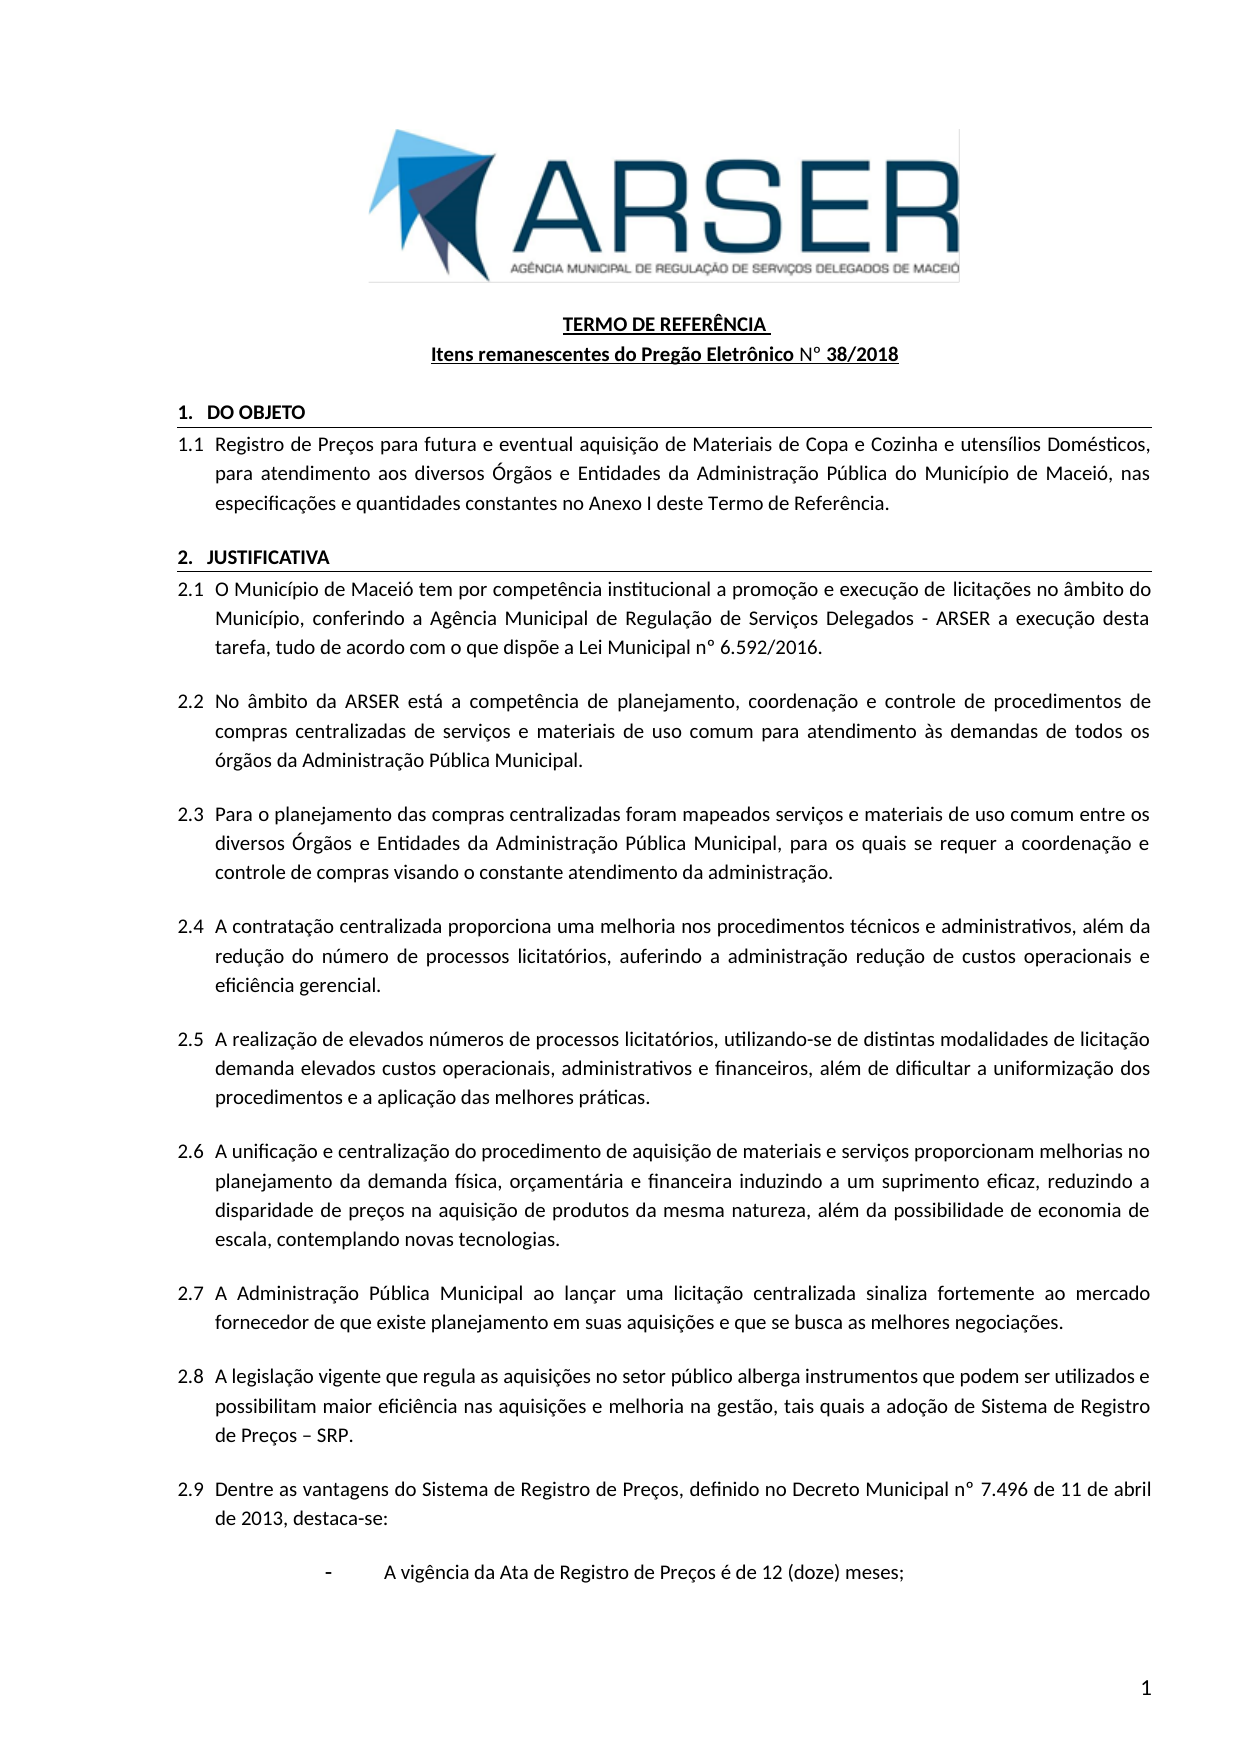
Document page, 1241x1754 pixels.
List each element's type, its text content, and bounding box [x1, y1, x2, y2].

list O Município de Maceió tem por competência institucional a promoção e execução de licitações no âmbito do Município, conferindo a Agência Municipal de Regulação de Serviços Delegados - ARSER a execução desta tarefa, tudo de acordo com o que dispõe a Lei Municipal nº 6.592/2016. [177, 576, 1152, 660]
list A realização de elevados números de processos licitatórios, utilizando-se de distintas modalidades de licitação demanda elevados custos operacionais, administrativos e financeiros, além de dificultar a uniformização dos procedimentos e a aplicação das melhores práticas. [177, 1026, 1152, 1110]
list Dentre as vantagens do Sistema de Registro de Preços, definido no Decreto Municipal nº 7.496 de 11 de abril de 2013, destaca-se: [177, 1476, 1152, 1531]
list No âmbito da ARSER está a competência de planejamento, coordenação e controle de procedimentos de compras centralizadas de serviços e materiais de uso comum para atendimento às demandas de todos os órgãos da Administração Pública Municipal. [177, 689, 1152, 772]
list Registro de Preços para futura e eventual aquisição de Materiais de Copa e Cozinha e utensílios Domésticos, para atendimento aos diversos Órgãos e Entidades da Administração Pública do Município de Maceió, nas especificações e quantidades constantes no Anexo I deste Termo de Referência. [177, 431, 1152, 515]
list A legislação vigente que regula as aquisições no setor público alberga instrumentos que podem ser utilizados e possibilitam maior eficiência nas aquisições e melhoria na gestão, tais quais a adoção de Sistema de Registro de Preços – SRP. [177, 1364, 1152, 1447]
list A unificação e centralização do procedimento de aquisição de materiais e serviços proporcionam melhorias no planejamento da demanda física, orçamentária e financeira induzindo a um suprimento eficaz, reduzindo a disparidade de preços na aquisição de produtos da mesma natureza, além da possibilidade de economia de escala, contemplando novas tecnologias. [177, 1139, 1152, 1252]
text Itens remanescentes do Pregão Eletrônico Nº 38/2018 [177, 341, 1152, 366]
list A vigência da Ata de Registro de Preços é de 12 (doze) meses; [325, 1559, 1152, 1585]
list Para o planejamento das compras centralizadas foram mapeados serviços e materiais de uso comum entre os diversos Órgãos e Entidades da Administração Pública Municipal, para os quais se requer a coordenação e controle de compras visando o constante atendimento da administração. [177, 801, 1152, 885]
picture [368, 129, 961, 284]
subtitle JUSTIFICATIVA [177, 544, 1152, 571]
text TERMO DE REFERÊNCIA [177, 312, 1152, 337]
list A Administração Pública Municipal ao lançar uma licitação centralizada sinaliza fortemente ao mercado fornecedor de que existe planejamento em suas aquisições e que se busca as melhores negociações. [177, 1280, 1152, 1335]
list A contratação centralizada proporciona uma melhoria nos procedimentos técnicos e administrativos, além da redução do número de processos licitatórios, auferindo a administração redução de custos operacionais e eficiência gerencial. [177, 914, 1152, 997]
subtitle DO OBJETO [177, 399, 1152, 427]
